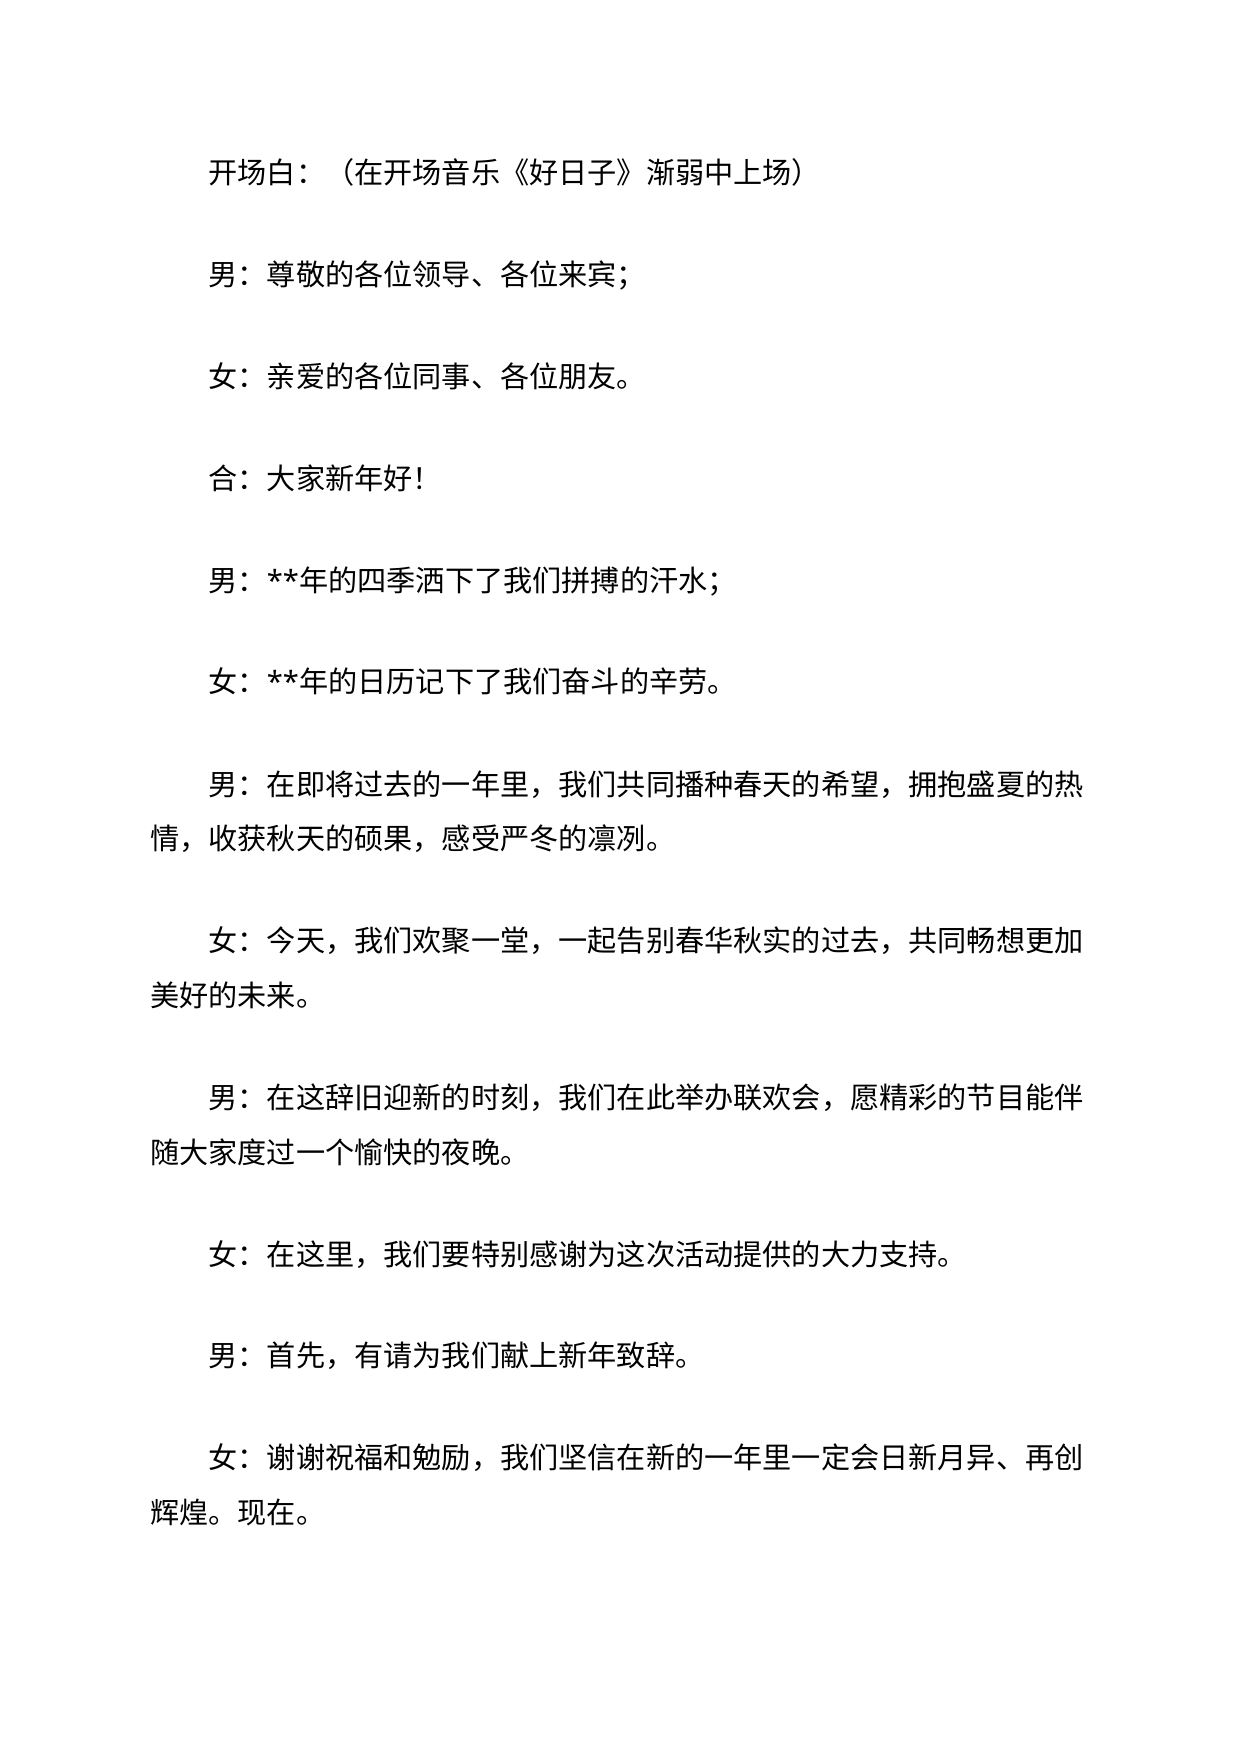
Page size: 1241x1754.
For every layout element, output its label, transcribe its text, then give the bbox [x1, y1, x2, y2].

text 男：首先，有请为我们献上新年致辞。 [150, 1333, 1090, 1375]
text 女：亲爱的各位同事、各位朋友。 [150, 353, 1090, 396]
text 女：在这里，我们要特别感谢为这次活动提供的大力支持。 [150, 1231, 1090, 1273]
text 男：在即将过去的一年里，我们共同播种春天的希望，拥抱盛夏的热情，收获秋天的硕果，感受严冬的凛冽。 [150, 761, 1090, 858]
text 女：谢谢祝福和勉励，我们坚信在新的一年里一定会日新月异、再创辉煌。现在。 [150, 1434, 1090, 1532]
text 女：今天，我们欢聚一堂，一起告别春华秋实的过去，共同畅想更加美好的未来。 [150, 918, 1090, 1015]
text 女：**年的日历记下了我们奋斗的辛劳。 [150, 659, 1090, 701]
text 男：在这辞旧迎新的时刻，我们在此举办联欢会，愿精彩的节目能伴随大家度过一个愉快的夜晚。 [150, 1074, 1090, 1172]
text 男：尊敬的各位领导、各位来宾； [150, 252, 1090, 294]
text 合：大家新年好！ [150, 455, 1090, 498]
text 男：**年的四季洒下了我们拼搏的汗水； [150, 557, 1090, 599]
text 开场白：（在开场音乐《好日子》渐弱中上场） [150, 150, 1090, 192]
